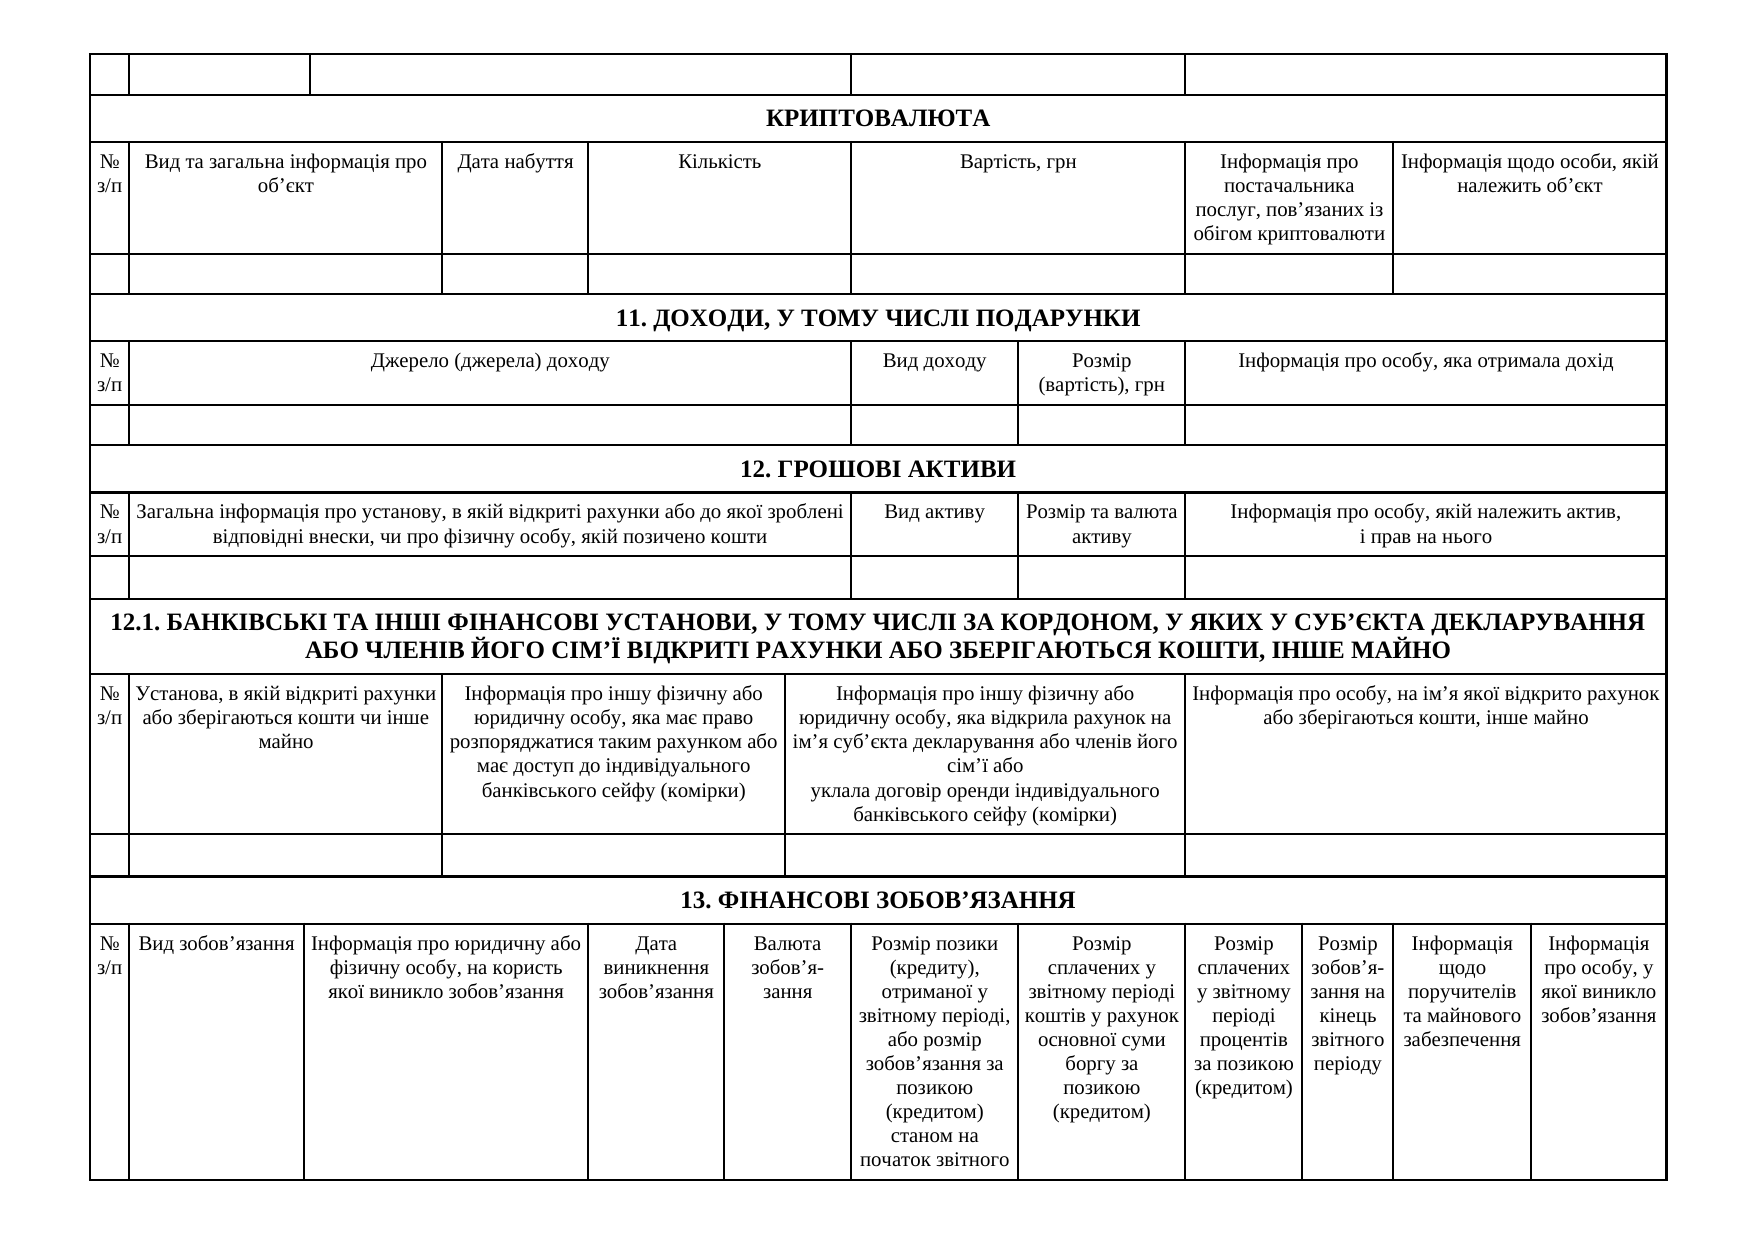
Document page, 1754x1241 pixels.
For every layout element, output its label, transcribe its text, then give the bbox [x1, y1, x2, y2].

table_cell [1394, 255, 1665, 293]
table_cell [130, 406, 850, 444]
table_cell [91, 55, 128, 94]
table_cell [1186, 925, 1301, 1178]
table_cell Вид активу [852, 494, 1017, 555]
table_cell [852, 925, 1017, 1178]
table_cell № з/п [91, 143, 128, 252]
table_cell [1186, 406, 1665, 444]
table_cell Вид доходу [852, 342, 1017, 404]
table_cell [91, 255, 128, 293]
table_cell Загальна інформація про установу, в якій відкриті рахунки або до якої зроблені відповідні внески, чи про фізичну особу, якій позичено кошти [130, 494, 850, 555]
table_cell № з/п [91, 925, 128, 1178]
table_cell Інформація про постачальника послуг, пов’язаних із обігом криптовалюти [1186, 143, 1392, 252]
table_cell [786, 835, 1184, 875]
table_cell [589, 925, 723, 1178]
table_cell [852, 406, 1017, 444]
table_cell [725, 925, 850, 1178]
table_cell [311, 55, 850, 94]
table_cell [1186, 255, 1392, 293]
table_cell [1186, 835, 1665, 875]
table_cell Інформація про особу, якій належить актив, і прав на нього [1186, 494, 1665, 555]
table_cell [91, 835, 128, 875]
table_cell Вартість, грн [852, 143, 1184, 252]
table_cell [91, 406, 128, 444]
table_cell [589, 255, 850, 293]
table_cell [130, 255, 441, 293]
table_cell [1303, 925, 1392, 1178]
table_cell 11. ДОХОДИ, У ТОМУ ЧИСЛІ ПОДАРУНКИ [91, 295, 1665, 340]
table_cell [852, 557, 1017, 597]
table_cell [1186, 557, 1665, 597]
table_cell Дата набуття [443, 143, 587, 252]
table_cell [1186, 55, 1665, 94]
table_cell Інформація про особу, на ім’я якої відкрито рахунок або зберігаються кошти, інше майно [1186, 675, 1665, 833]
table_cell [1019, 557, 1184, 597]
table_cell Розмір (вартість), грн [1019, 342, 1184, 404]
table_cell Джерело (джерела) доходу [130, 342, 850, 404]
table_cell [1019, 925, 1184, 1178]
table_cell 13. ФІНАНСОВІ ЗОБОВ’ЯЗАННЯ [91, 878, 1665, 922]
table_cell [443, 255, 587, 293]
table_cell КРИПТОВАЛЮТА [91, 96, 1665, 141]
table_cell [305, 925, 587, 1178]
table_cell Вид та загальна інформація про об’єкт [130, 143, 441, 252]
table_cell [852, 255, 1184, 293]
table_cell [1532, 925, 1665, 1178]
table_cell [1019, 406, 1184, 444]
table_cell Вид зобов’язання [130, 925, 303, 1178]
table_cell № з/п [91, 342, 128, 404]
table_cell 12.1. БАНКІВСЬКІ ТА ІНШІ ФІНАНСОВІ УСТАНОВИ, У ТОМУ ЧИСЛІ ЗА КОРДОНОМ, У ЯКИХ У СУБ’ЄКТА ДЕКЛАРУВАННЯ АБО ЧЛЕНІВ ЙОГО СІМ’Ї ВІДКРИТІ РАХУНКИ АБО ЗБЕРІГАЮТЬСЯ КОШТИ, ІНШЕ МАЙНО [91, 600, 1665, 673]
table_cell Інформація про особу, яка отримала дохід [1186, 342, 1665, 404]
table_cell Інформація про іншу фізичну або юридичну особу, яка має право розпоряджатися таким рахунком або має доступ до індивідуального банківського сейфу (комірки) [443, 675, 784, 833]
table_cell [130, 55, 309, 94]
table_cell Розмір та валюта активу [1019, 494, 1184, 555]
table_cell [852, 55, 1184, 94]
table_cell Інформація про іншу фізичну або юридичну особу, яка відкрила рахунок на ім’я суб’єкта декларування або членів його сім’ї або уклала договір оренди індивідуального банківського сейфу (комірки) [786, 675, 1184, 833]
table_cell Установа, в якій відкриті рахунки або зберігаються кошти чи інше майно [130, 675, 441, 833]
table_cell [91, 557, 128, 597]
table_cell 12. ГРОШОВІ АКТИВИ [91, 446, 1665, 491]
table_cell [1394, 925, 1530, 1178]
table_cell Інформація щодо особи, якій належить об’єкт [1394, 143, 1665, 252]
table_cell [130, 557, 850, 597]
table_cell [130, 835, 441, 875]
table_cell № з/п [91, 494, 128, 555]
table_cell № з/п [91, 675, 128, 833]
table_cell [443, 835, 784, 875]
table_cell Кількість [589, 143, 850, 252]
